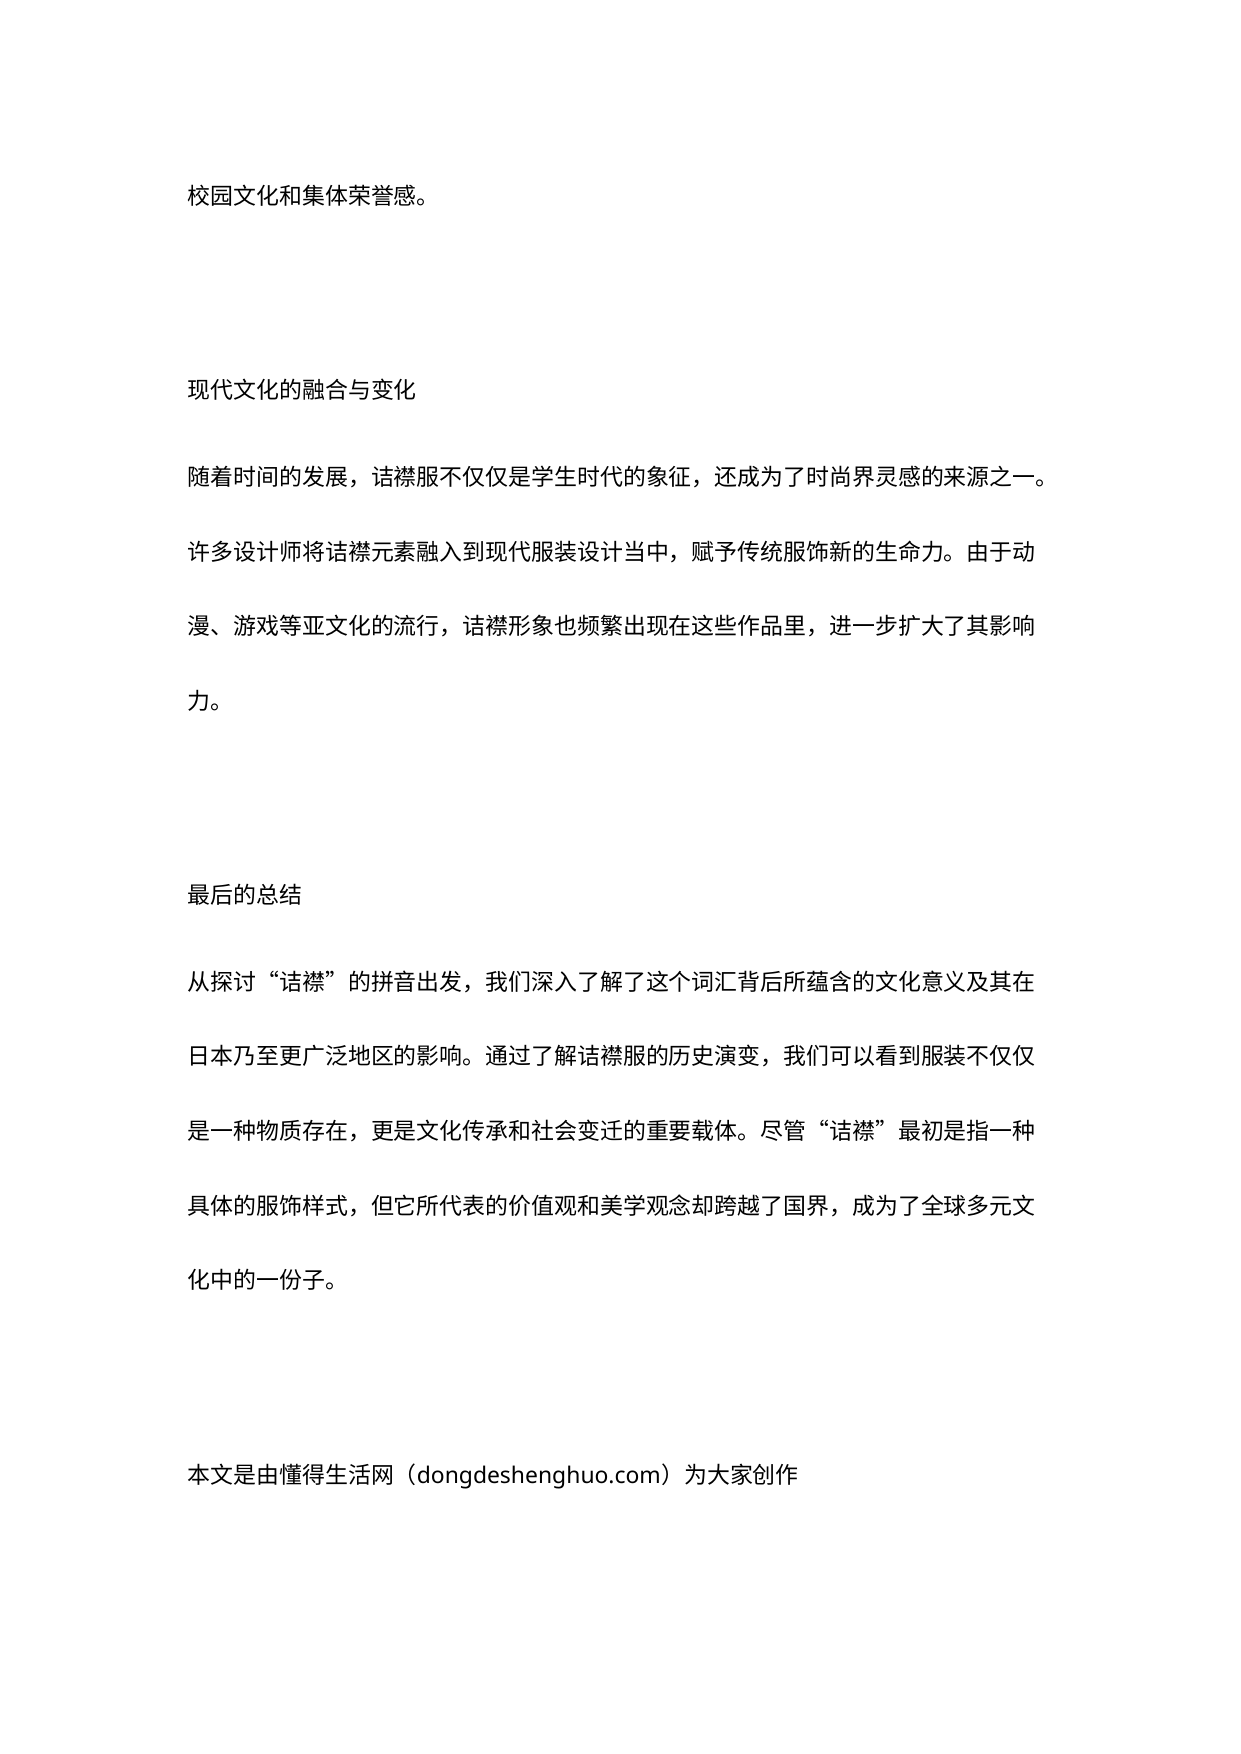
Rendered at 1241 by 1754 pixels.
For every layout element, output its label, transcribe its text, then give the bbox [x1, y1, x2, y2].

text 从探讨“诘襟”的拼音出发，我们深入了解了这个词汇背后所蕴含的文化意义及其在日本乃至更广泛地区的影响。通过了解诘襟服的历史演变，我们可以看到服装不仅仅是一种物质存在，更是文化传承和社会变迁的重要载体。尽管“诘襟”最初是指一种具体的服饰样式，但它所代表的价值观和美学观念却跨越了国界，成为了全球多元文化中的一份子。 [187, 948, 1053, 1311]
text 随着时间的发展，诘襟服不仅仅是学生时代的象征，还成为了时尚界灵感的来源之一。许多设计师将诘襟元素融入到现代服装设计当中，赋予传统服饰新的生命力。由于动漫、游戏等亚文化的流行，诘襟形象也频繁出现在这些作品里，进一步扩大了其影响力。 [187, 443, 1053, 732]
text 现代文化的融合与变化 [187, 356, 1053, 421]
text 本文是由懂得生活网（dongdeshenghuo.com）为大家创作 [187, 1441, 1053, 1506]
text 最后的总结 [187, 861, 1053, 926]
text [187, 162, 1053, 227]
